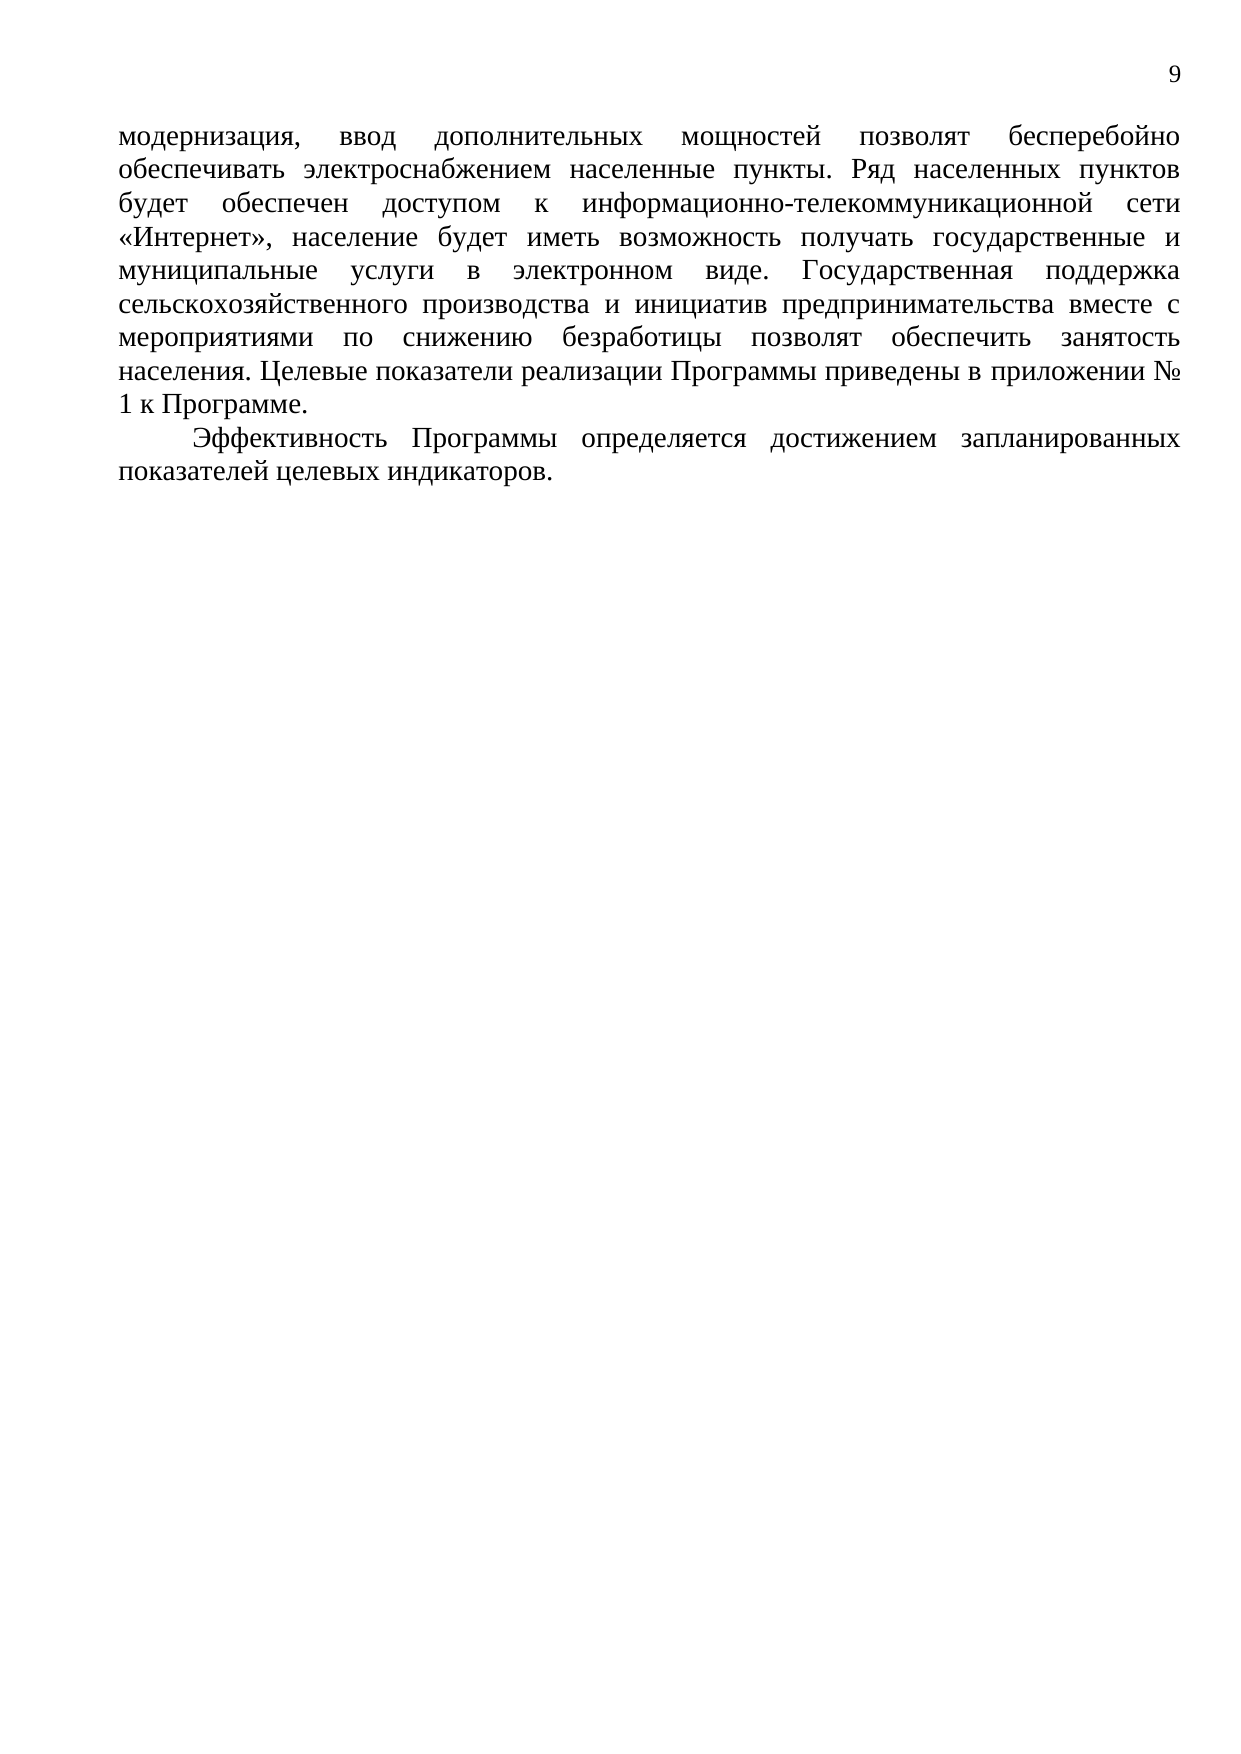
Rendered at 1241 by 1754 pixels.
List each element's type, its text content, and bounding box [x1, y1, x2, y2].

text Эффективность Программы определяется достижением запланированных показателей целевых индикаторов. [118, 420, 1181, 487]
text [118, 118, 1181, 420]
